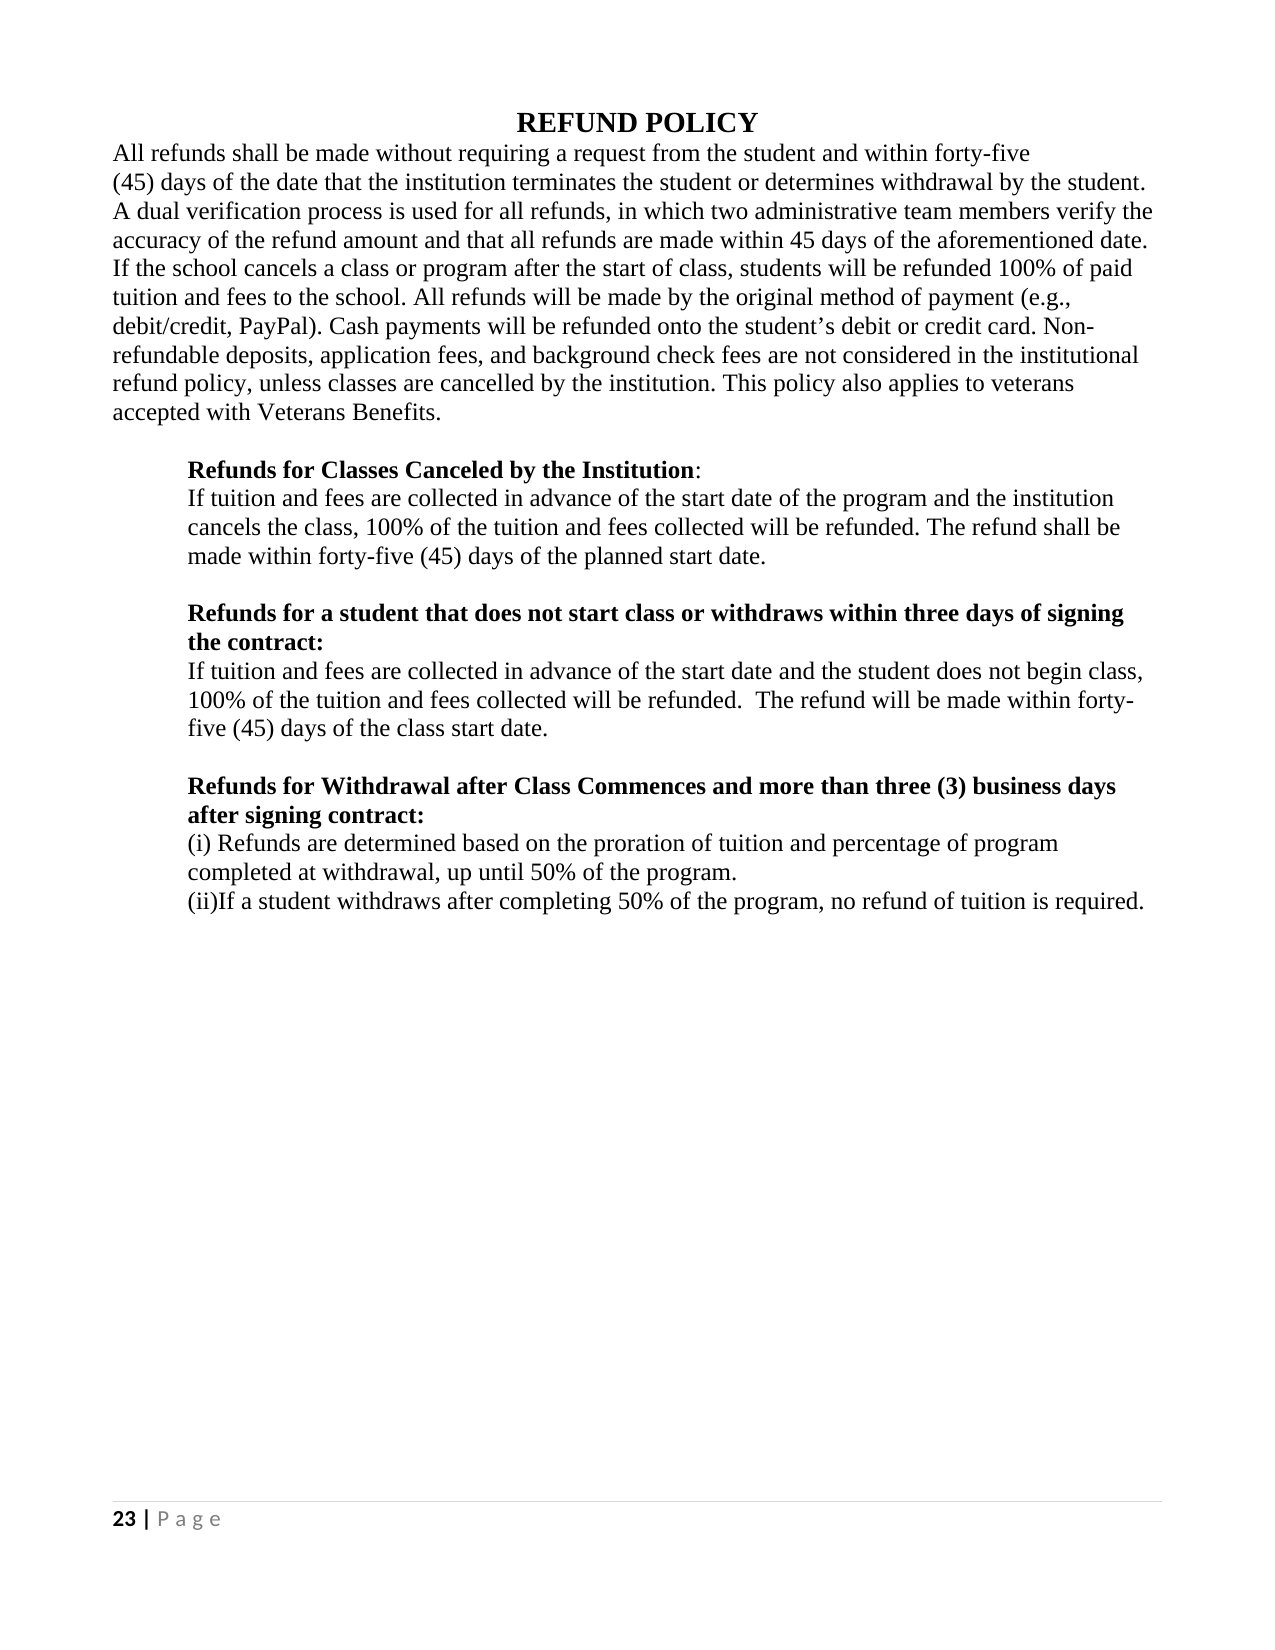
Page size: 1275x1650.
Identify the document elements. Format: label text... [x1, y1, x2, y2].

text (i) Refunds are determined based on the proration of tuition and percentage of program completed at withdrawal, up until 50% of the program. [187, 828, 1162, 886]
text REFUND POLICY [112, 105, 1162, 138]
text If tuition and fees are collected in advance of the start date of the program and the institution cancels the class, 100% of the tuition and fees collected will be refunded. The refund shall be made within forty-five (45) days of the planned start date. [187, 483, 1162, 570]
text Refunds for Classes Canceled by the Institution: [187, 455, 1162, 483]
text All refunds shall be made without requiring a request from the student and within forty-five [112, 138, 1162, 167]
text (ii)If a student withdraws after completing 50% of the program, no refund of tuition is required. [187, 886, 1162, 915]
text (45) days of the date that the institution terminates the student or determines withdrawal by the student. A dual verification process is used for all refunds, in which two administrative team members verify the accuracy of the refund amount and that all refunds are made within 45 days of the aforementioned date. If the school cancels a class or program after the start of class, students will be refunded 100% of paid tuition and fees to the school. All refunds will be made by the original method of payment (e.g., debit/credit, PayPal). Cash payments will be refunded onto the student’s debit or credit card. Non-refundable deposits, application fees, and background check fees are not considered in the institutional refund policy, unless classes are cancelled by the institution. This policy also applies to veterans accepted with Veterans Benefits. [112, 167, 1162, 426]
text Refunds for Withdrawal after Class Commences and more than three (3) business days after signing contract: [187, 771, 1162, 828]
text Refunds for a student that does not start class or withdraws within three days of signing the contract: [187, 598, 1162, 656]
text If tuition and fees are collected in advance of the start date and the student does not begin class, 100% of the tuition and fees collected will be refunded. The refund will be made within forty-five (45) days of the class start date. [187, 656, 1162, 742]
